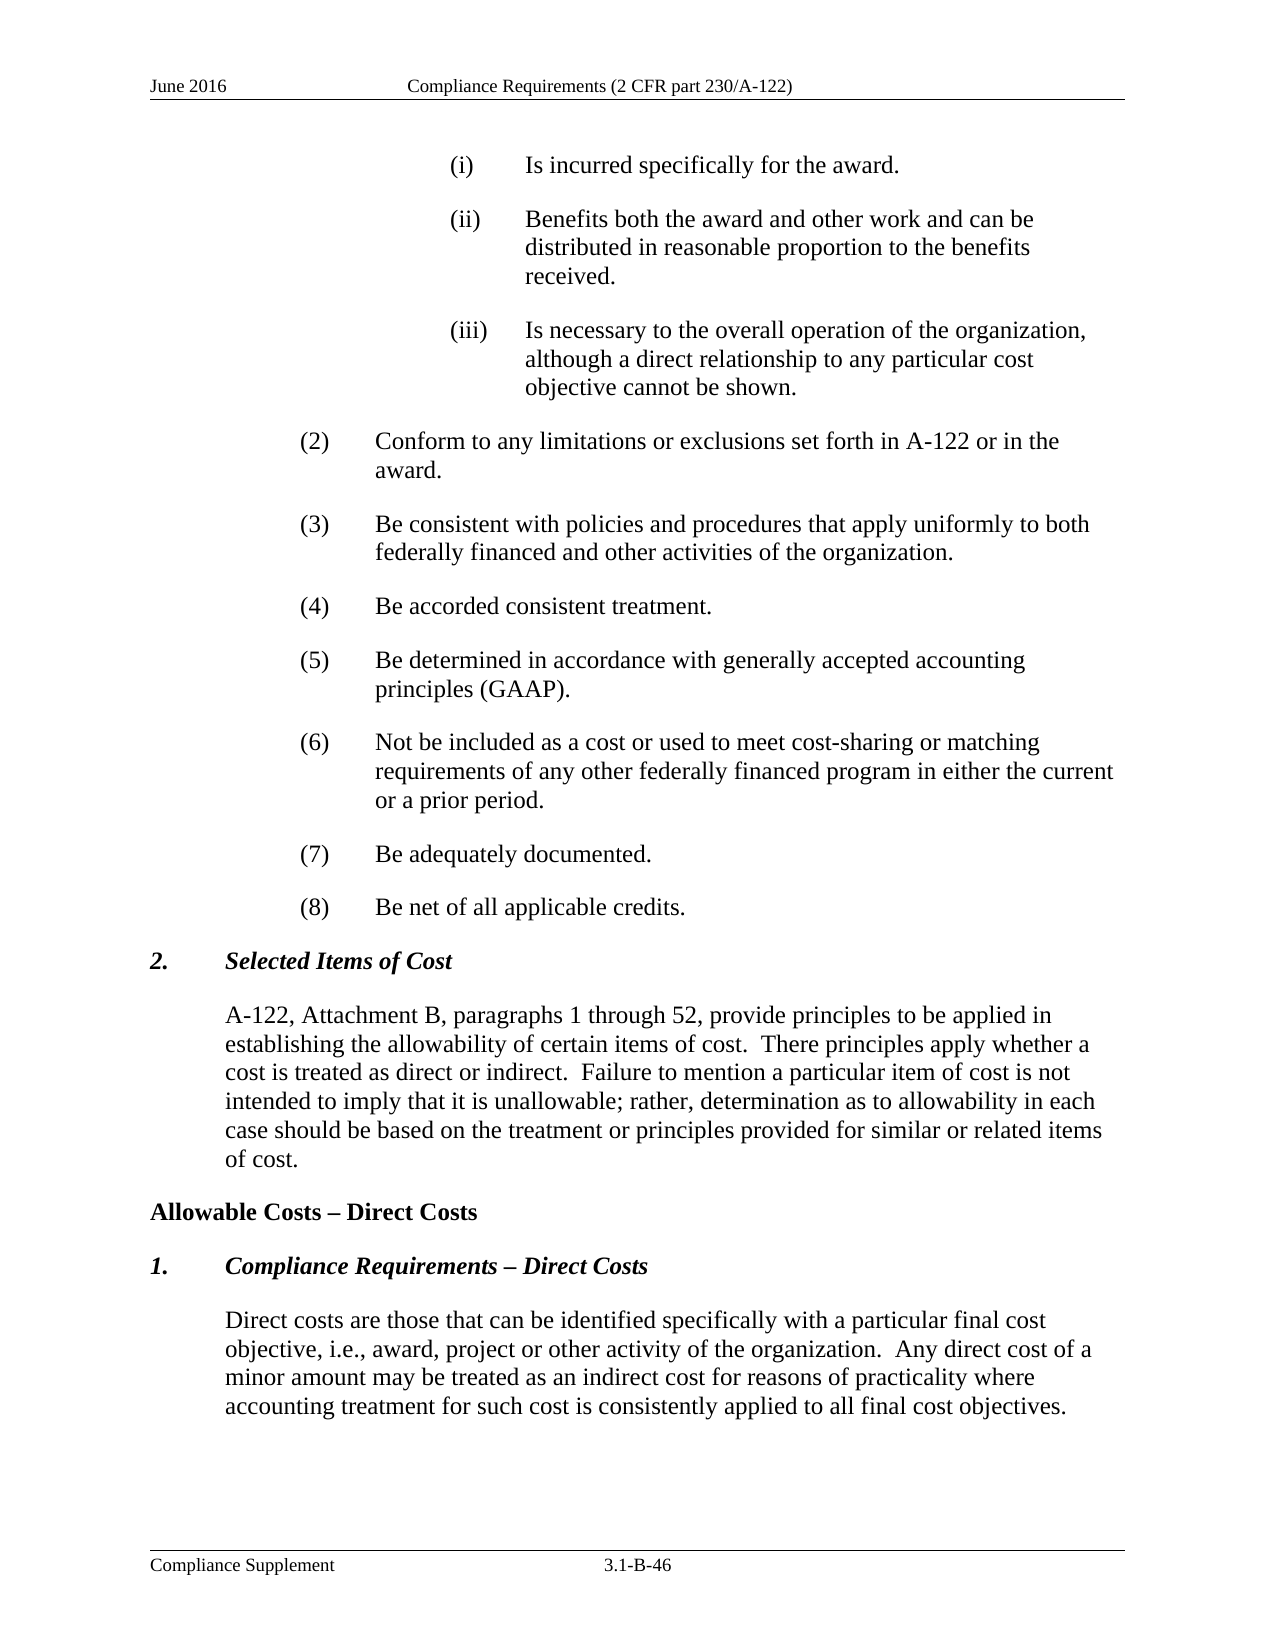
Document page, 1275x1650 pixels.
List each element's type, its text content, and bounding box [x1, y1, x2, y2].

text 2. Selected Items of Cost [150, 946, 1125, 975]
text (i) Is incurred specifically for the award. [450, 150, 1125, 179]
text (iii) Is necessary to the overall operation of the organization, although a direct relationship to any particular cost objective cannot be shown. [450, 315, 1125, 401]
text (5) Be determined in accordance with generally accepted accounting principles (GAAP). [300, 645, 1125, 702]
text (8) Be net of all applicable credits. [300, 892, 1125, 921]
text (7) Be adequately documented. [300, 839, 1125, 867]
text A-122, Attachment B, paragraphs 1 through 52, provide principles to be applied in establishing the allowability of certain items of cost. There principles apply whether a cost is treated as direct or indirect. Failure to mention a particular item of cost is not intended to imply that it is unallowable; rather, determination as to allowability in each case should be based on the treatment or principles provided for similar or related items of cost. [225, 1000, 1125, 1172]
text (4) Be accorded consistent treatment. [300, 591, 1125, 620]
text 1. Compliance Requirements – Direct Costs [150, 1251, 1125, 1280]
text (6) Not be included as a cost or used to meet cost-sharing or matching requirements of any other federally financed program in either the current or a prior period. [300, 727, 1125, 814]
text Allowable Costs – Direct Costs [150, 1197, 1125, 1226]
text (2) Conform to any limitations or exclusions set forth in A-122 or in the award. [300, 426, 1125, 484]
text Direct costs are those that can be identified specifically with a particular final cost objective, i.e., award, project or other activity of the organization. Any direct cost of a minor amount may be treated as an indirect cost for reasons of practicality where accounting treatment for such cost is consistently applied to all final cost objectives. [225, 1305, 1125, 1420]
text (ii) Benefits both the award and other work and can be distributed in reasonable proportion to the benefits received. [450, 204, 1125, 290]
text (3) Be consistent with policies and procedures that apply uniformly to both federally financed and other activities of the organization. [300, 509, 1125, 566]
